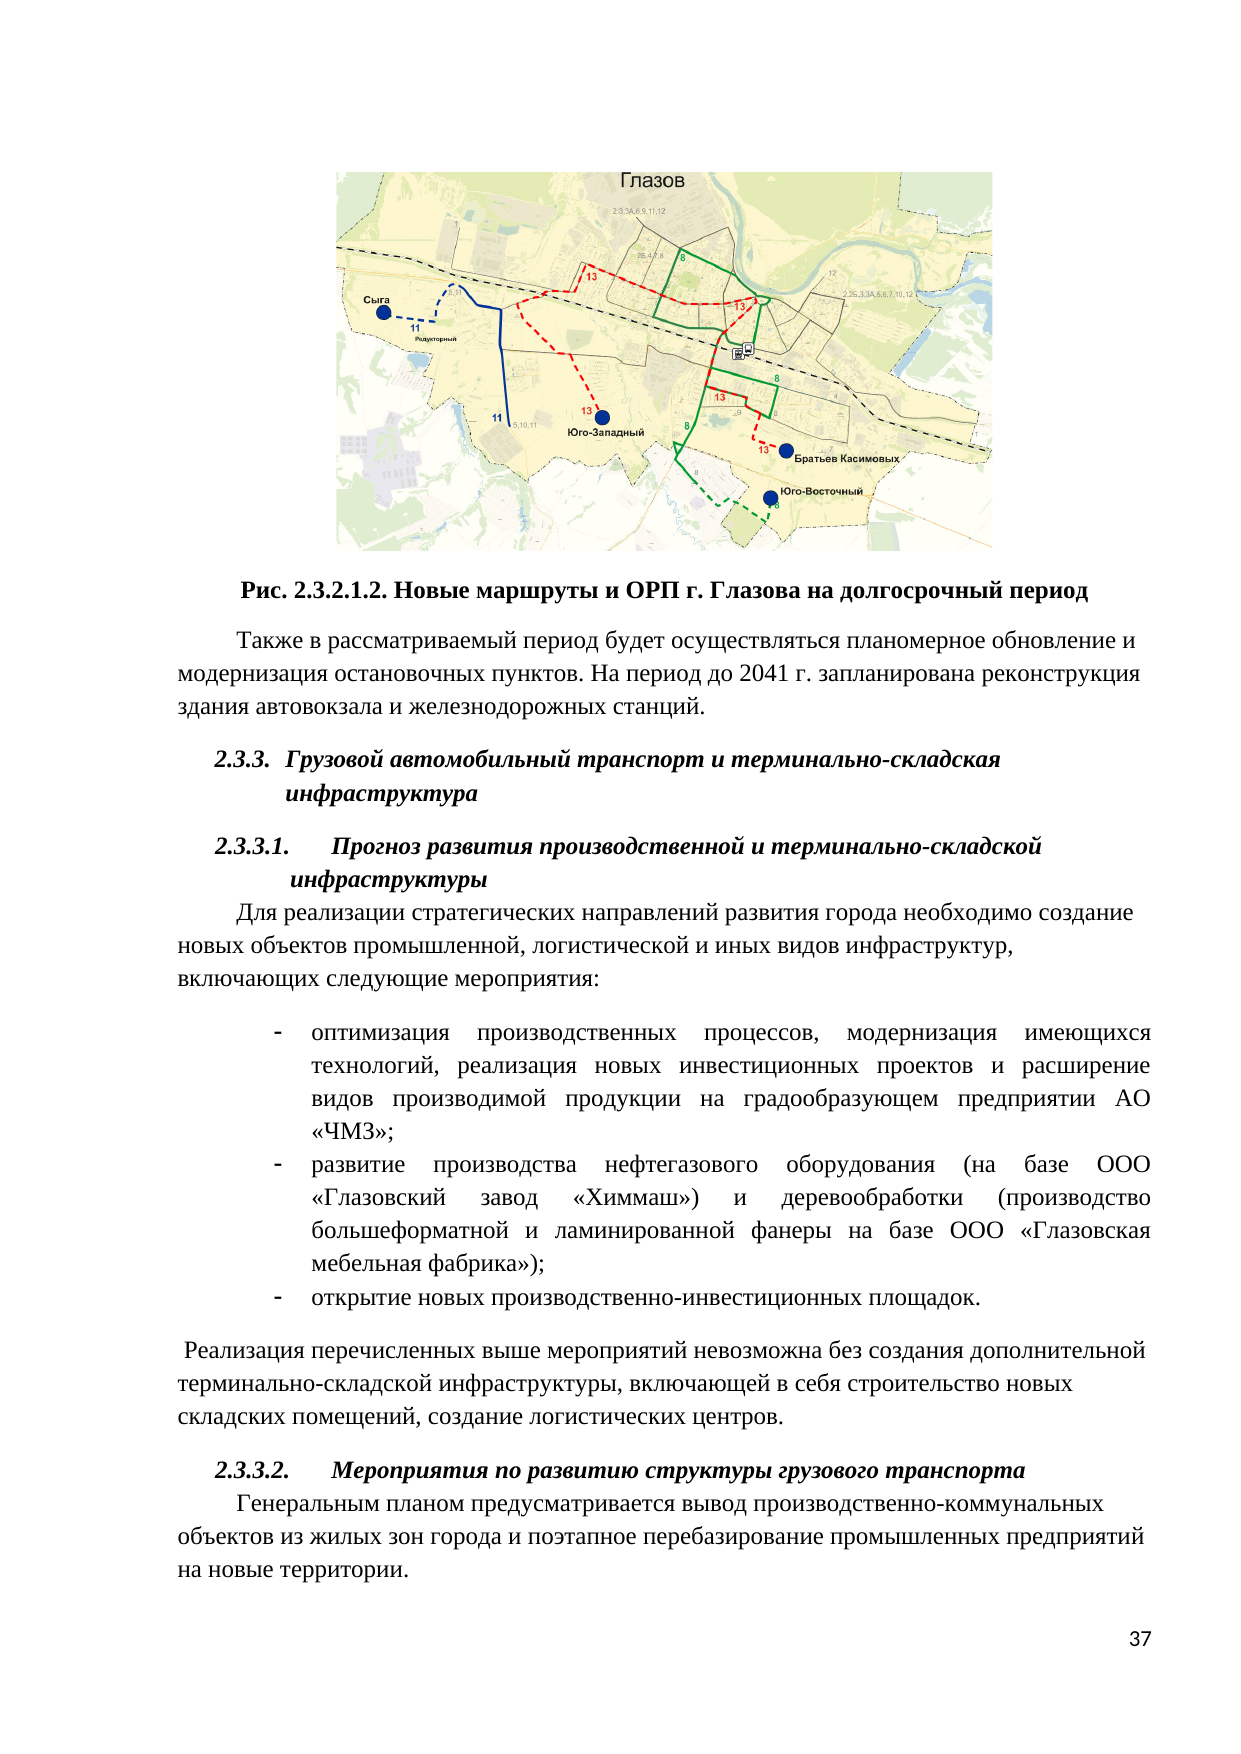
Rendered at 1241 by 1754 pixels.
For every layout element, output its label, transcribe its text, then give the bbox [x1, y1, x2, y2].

subtitle Мероприятия по развитию структуры грузового транспорта [215, 1455, 1152, 1484]
text Также в рассматриваемый период будет осуществляться планомерное обновление и модернизация остановочных пунктов. На период до 2041 г. запланирована реконструкция здания автовокзала и железнодорожных станций. [177, 625, 1152, 719]
picture [336, 172, 993, 551]
text Реализация перечисленных выше мероприятий невозможна без создания дополнительной терминально-складской инфраструктуры, включающей в себя строительство новых складских помещений, создание логистических центров. [177, 1335, 1152, 1430]
list открытие новых производственно-инвестиционных площадок. [274, 1282, 1152, 1310]
list развитие производства нефтегазового оборудования (на базе ООО «Глазовский завод «Химмаш») и деревообработки (производство большеформатной и ламинированной фанеры на базе ООО «Глазовская мебельная фабрика»); [274, 1149, 1152, 1277]
list оптимизация производственных процессов, модернизация имеющихся технологий, реализация новых инвестиционных проектов и расширение видов производимой продукции на градообразующем предприятии АО «ЧМЗ»; [274, 1017, 1152, 1145]
text Рис. 2.3.2.1.2. Новые маршруты и ОРП г. Глазова на долгосрочный период [177, 575, 1152, 604]
subtitle Прогноз развития производственной и терминально-складской инфраструктуры [215, 831, 1152, 893]
text Генеральным планом предусматривается вывод производственно-коммунальных объектов из жилых зон города и поэтапное перебазирование промышленных предприятий на новые территории. [177, 1488, 1152, 1583]
subtitle Грузовой автомобильный транспорт и терминально-складская инфраструктура [214, 744, 1152, 806]
text Для реализации стратегических направлений развития города необходимо создание новых объектов промышленной, логистической и иных видов инфраструктур, включающих следующие мероприятия: [177, 897, 1152, 992]
